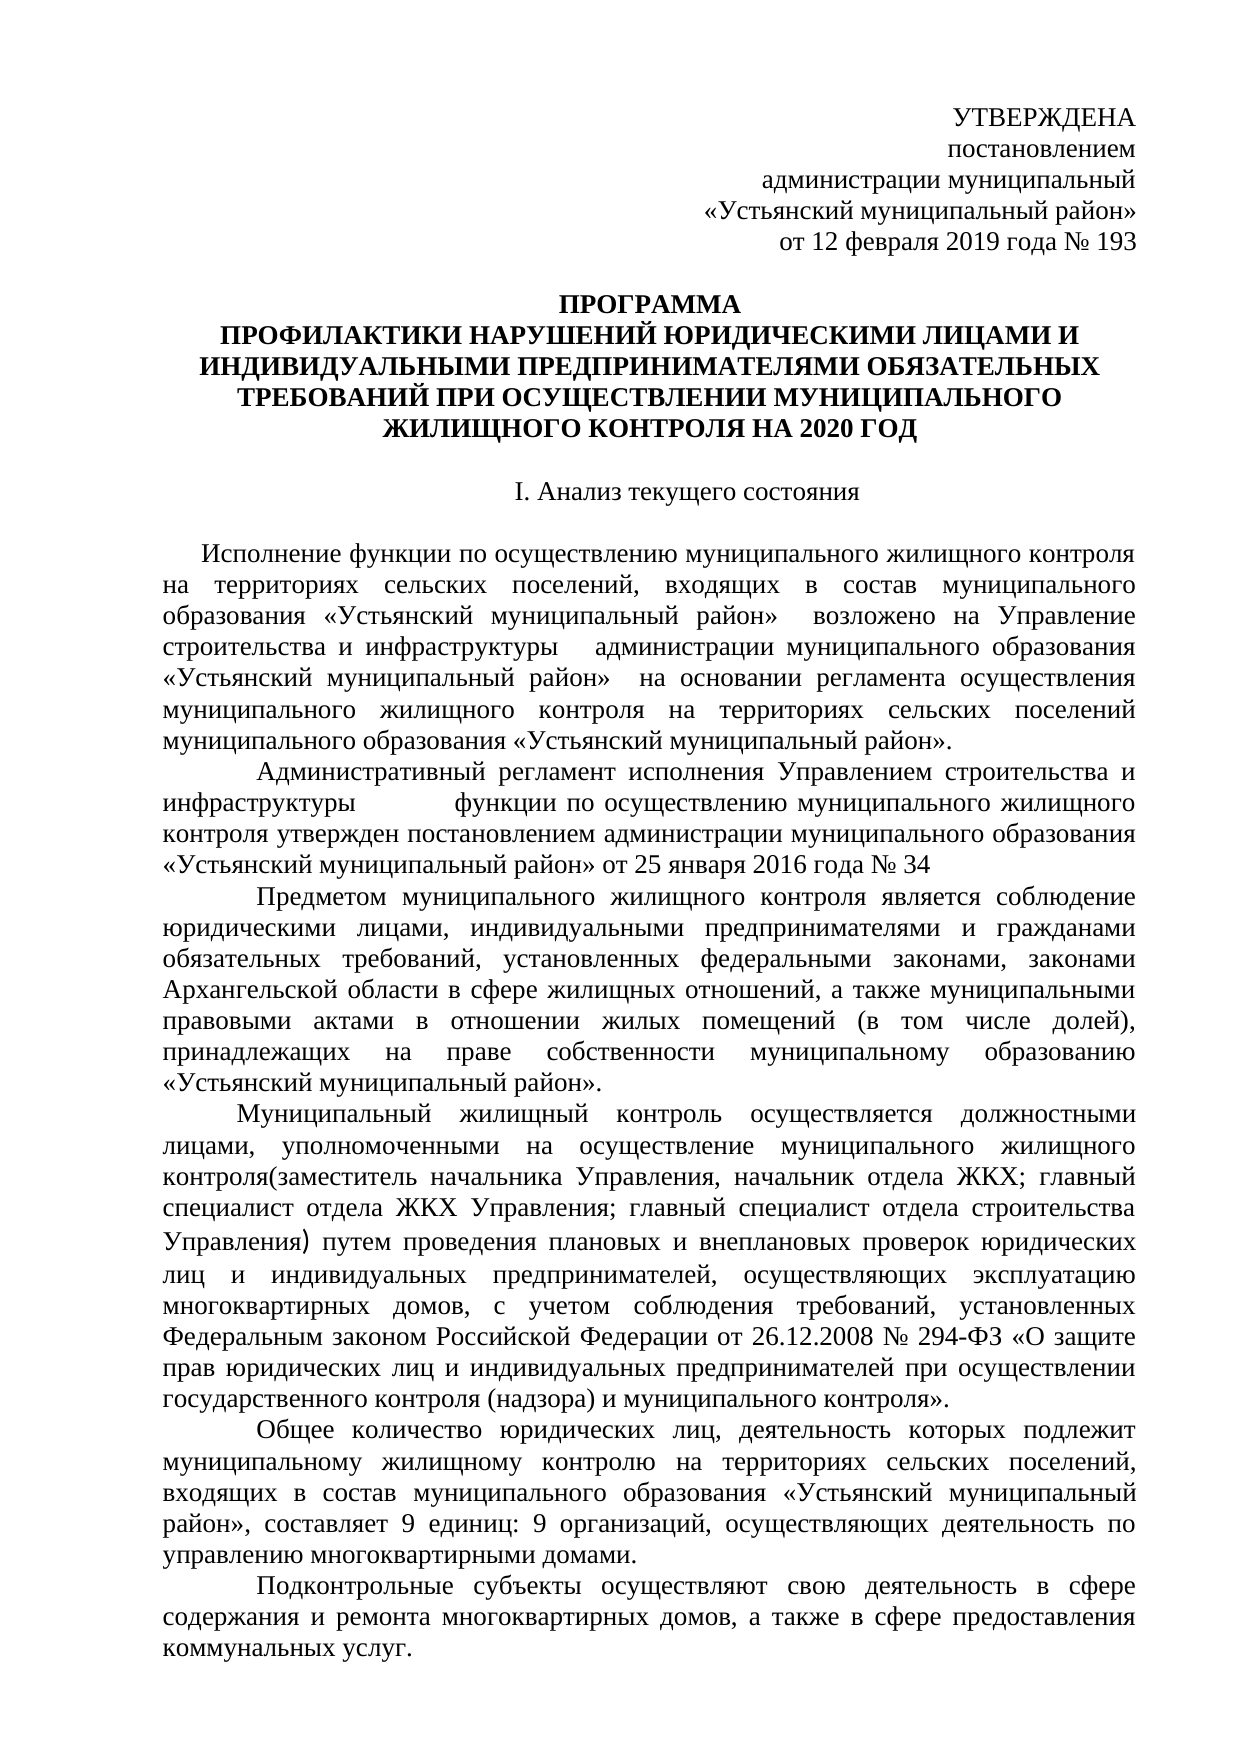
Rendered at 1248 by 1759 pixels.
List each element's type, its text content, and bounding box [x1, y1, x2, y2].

text Административный регламент исполнения Управлением строительства и инфраструктуры функции по осуществлению муниципального жилищного контроля утвержден постановлением администрации муниципального образования «Устьянский муниципальный район» от 25 января 2016 года № 34 [162, 755, 1137, 879]
text Муниципальный жилищный контроль осуществляется должностными лицами, уполномоченными на осуществление муниципального жилищного контроля(заместитель начальника Управления, начальник отдела ЖКХ; главный специалист отдела ЖКХ Управления; главный специалист отдела строительства Управления) путем проведения плановых и внеплановых проверок юридических лиц и индивидуальных предпринимателей, осуществляющих эксплуатацию многоквартирных домов, с учетом соблюдения требований, установленных Федеральным законом Российской Федерации от 26.12.2008 № 294-ФЗ «О защите прав юридических лиц и индивидуальных предпринимателей при осуществлении государственного контроля (надзора) и муниципального контроля». [162, 1098, 1137, 1413]
text администрации муниципальный «Устьянский муниципальный район» [162, 163, 1137, 226]
text постановлением [162, 132, 1137, 163]
text ПРОГРАММА [162, 288, 1137, 319]
text Общее количество юридических лиц, деятельность которых подлежит муниципальному жилищному контролю на территориях сельских поселений, входящих в состав муниципального образования «Устьянский муниципальный район», составляет 9 единиц: 9 организаций, осуществляющих деятельность по управлению многоквартирными домами. [162, 1413, 1137, 1569]
text Исполнение функции по осуществлению муниципального жилищного контроля на территориях сельских поселений, входящих в состав муниципального образования «Устьянский муниципальный район» возложено на Управление строительства и инфраструктуры администрации муниципального образования «Устьянский муниципальный район» на основании регламента осуществления муниципального жилищного контроля на территориях сельских поселений муниципального образования «Устьянский муниципальный район». [162, 537, 1137, 755]
text ПРОФИЛАКТИКИ НАРУШЕНИЙ ЮРИДИЧЕСКИМИ ЛИЦАМИ И ИНДИВИДУАЛЬНЫМИ ПРЕДПРИНИМАТЕЛЯМИ ОБЯЗАТЕЛЬНЫХ ТРЕБОВАНИЙ ПРИ ОСУЩЕСТВЛЕНИИ МУНИЦИПАЛЬНОГО ЖИЛИЩНОГО КОНТРОЛЯ НА 2020 ГОД [162, 319, 1137, 443]
text Предметом муниципального жилищного контроля является соблюдение юридическими лицами, индивидуальными предпринимателями и гражданами обязательных требований, установленных федеральными законами, законами Архангельской области в сфере жилищных отношений, а также муниципальными правовыми актами в отношении жилых помещений (в том числе долей), принадлежащих на праве собственности муниципальному образованию «Устьянский муниципальный район». [162, 879, 1137, 1098]
text от 12 февраля 2019 года № 193 [162, 226, 1137, 257]
text УТВЕРЖДЕНА [162, 101, 1137, 132]
text Подконтрольные субъекты осуществляют свою деятельность в сфере содержания и ремонта многоквартирных домов, а также в сфере предоставления коммунальных услуг. [162, 1569, 1137, 1663]
text I. Анализ текущего состояния [162, 475, 1137, 506]
